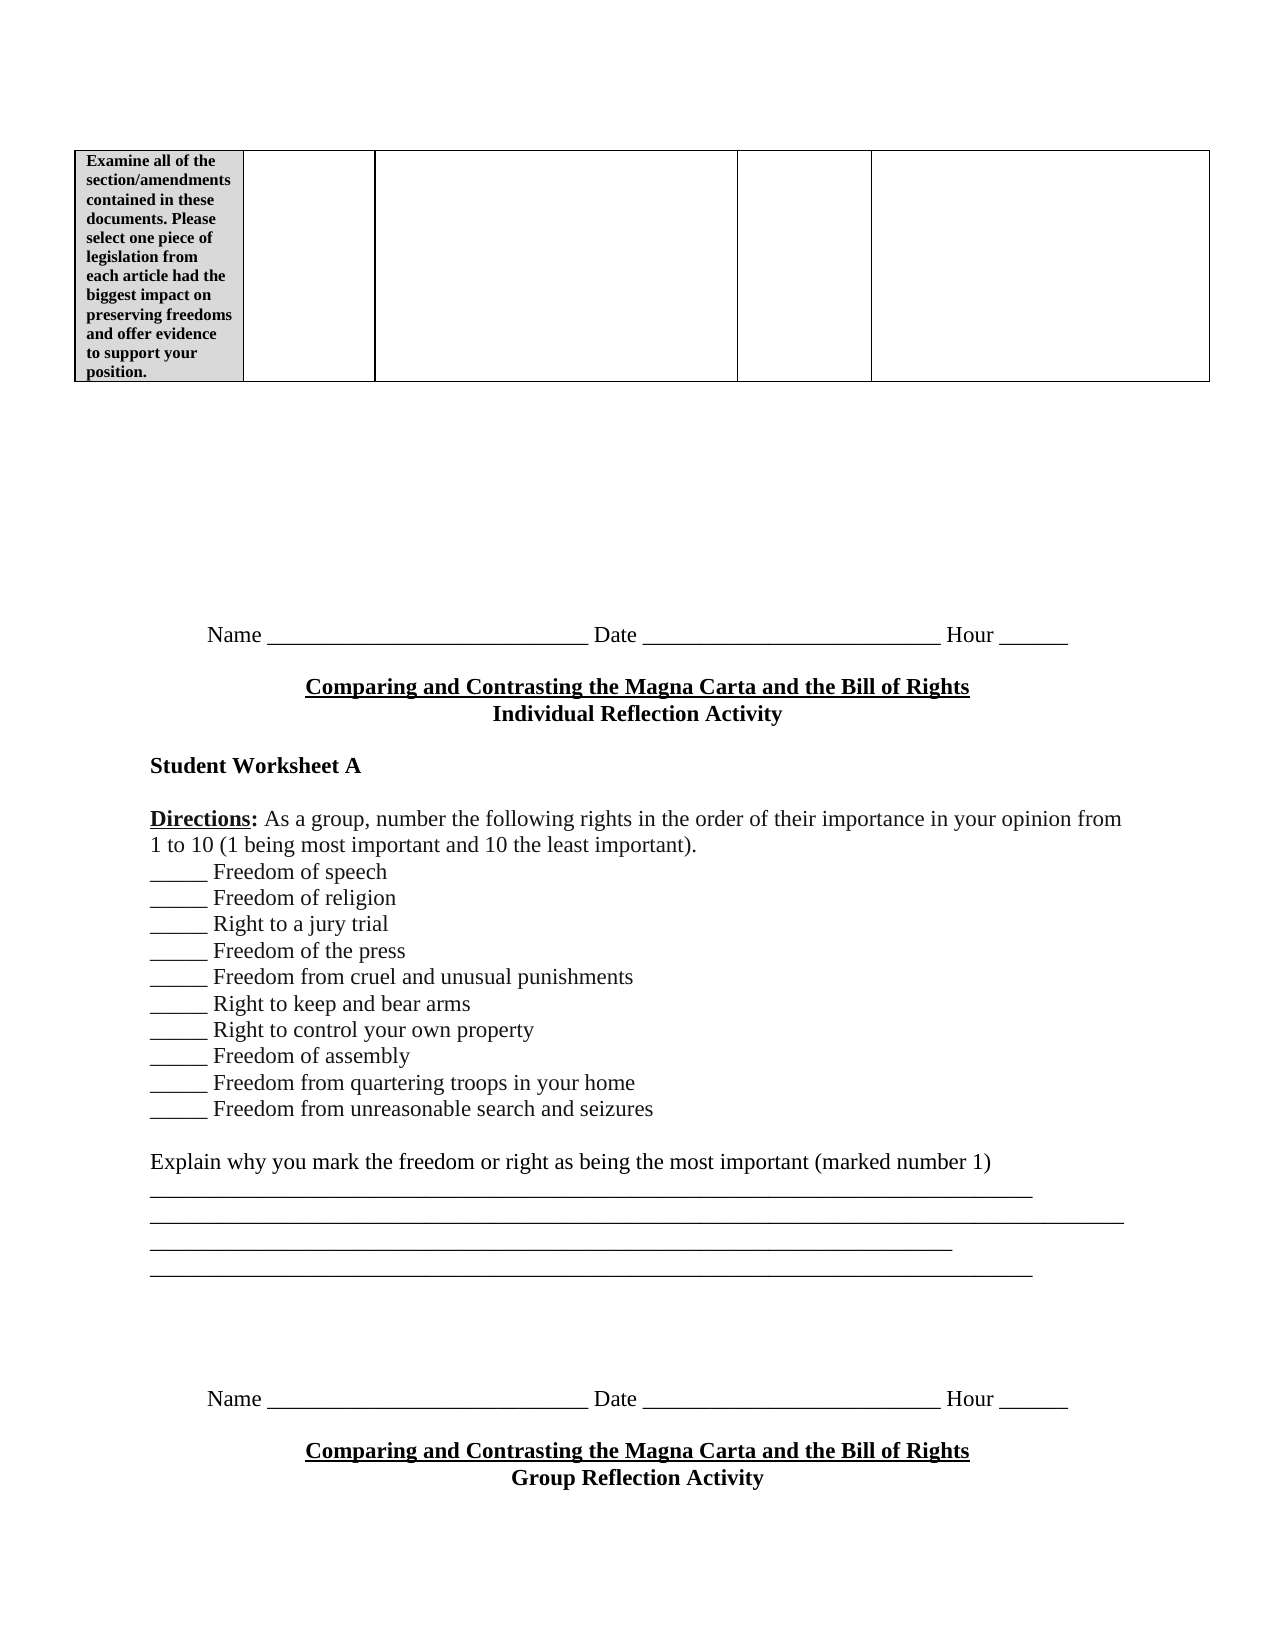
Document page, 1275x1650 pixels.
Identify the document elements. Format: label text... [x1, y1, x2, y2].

text Explain why you mark the freedom or right as being the most important (marked number 1) [150, 1148, 1125, 1174]
text _____ Right to keep and bear arms [150, 989, 1125, 1016]
text Individual Reflection Activity [150, 700, 1125, 726]
table_cell Examine all of the section/amendments contained in these documents. Please select one piece of legislation from each article had the biggest impact on preserving freedoms and offer evidence to support your position. [76, 151, 243, 381]
text ___________________________________________________________________________________________________________________________________________________________ [150, 1200, 1125, 1253]
text _____ Freedom of the press [150, 937, 1125, 963]
table_cell [376, 151, 737, 381]
text Group Reflection Activity [150, 1464, 1125, 1490]
text _____ Freedom of speech [150, 858, 1125, 884]
text Student Worksheet A [150, 752, 1125, 779]
table_cell [244, 151, 374, 381]
text Comparing and Contrasting the Magna Carta and the Bill of Rights [150, 1438, 1125, 1464]
table_cell [872, 151, 1209, 381]
text _____ Right to a jury trial [150, 911, 1125, 937]
text _____ Freedom from quartering troops in your home [150, 1069, 1125, 1095]
table_cell [738, 151, 871, 381]
text _____________________________________________________________________________ [150, 1253, 1125, 1279]
text Comparing and Contrasting the Magna Carta and the Bill of Rights [150, 673, 1125, 700]
text Name ____________________________ Date __________________________ Hour ______ [150, 621, 1125, 647]
text _____ Freedom of religion [150, 884, 1125, 911]
text _____ Freedom of assembly [150, 1042, 1125, 1069]
text _____ Freedom from cruel and unusual punishments [150, 963, 1125, 989]
text _____ Right to control your own property [150, 1016, 1125, 1042]
text _____ Freedom from unreasonable search and seizures [150, 1095, 1125, 1121]
text Directions: As a group, number the following rights in the order of their importance in your opinion from 1 to 10 (1 being most important and 10 the least important). [150, 805, 1125, 858]
text _____________________________________________________________________________ [150, 1174, 1125, 1200]
text Name ____________________________ Date __________________________ Hour ______ [150, 1385, 1125, 1411]
